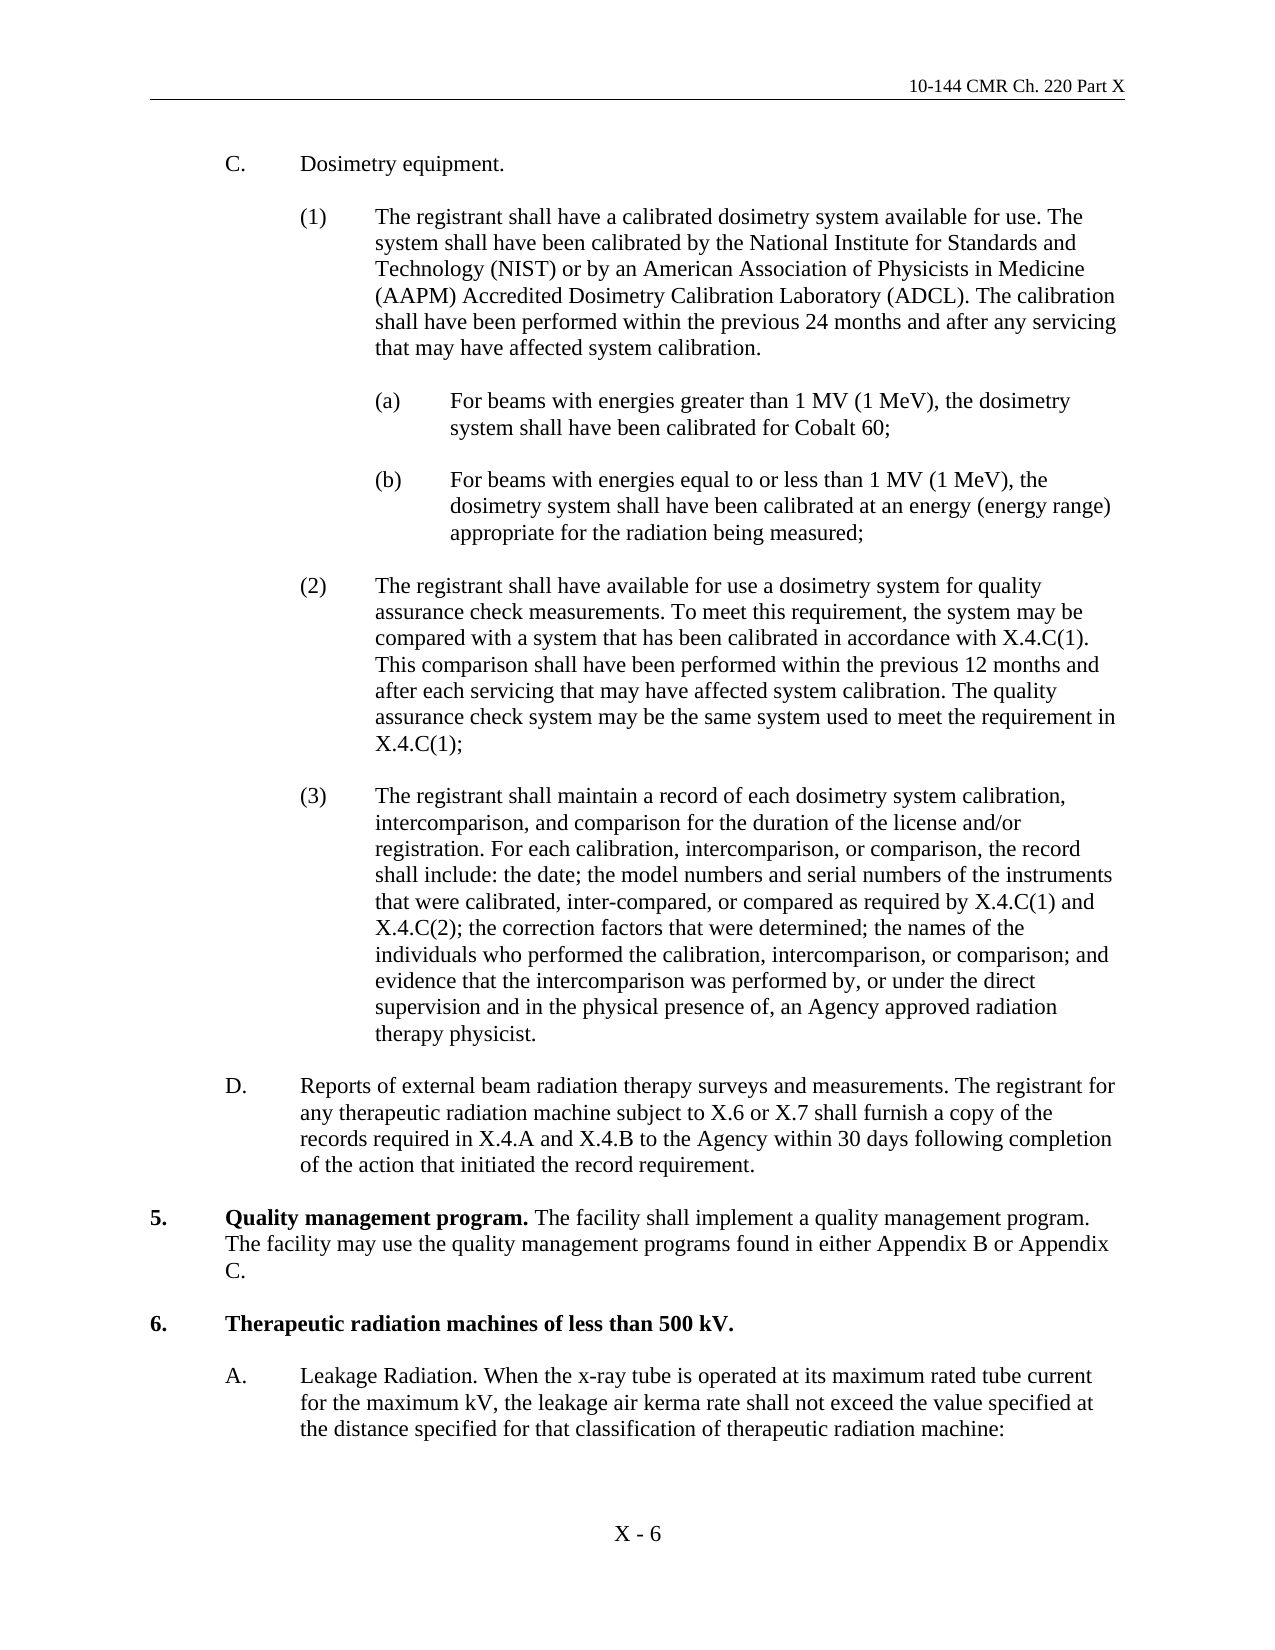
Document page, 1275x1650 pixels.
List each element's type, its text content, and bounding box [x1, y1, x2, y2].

text (b) For beams with energies equal to or less than 1 MV (1 MeV), the dosimetry system shall have been calibrated at an energy (energy range) appropriate for the radiation being measured; [375, 466, 1125, 545]
text (2) The registrant shall have available for use a dosimetry system for quality assurance check measurements. To meet this requirement, the system may be compared with a system that has been calibrated in accordance with X.4.C(1). This comparison shall have been performed within the previous 12 months and after each servicing that may have affected system calibration. The quality assurance check system may be the same system used to meet the requirement in X.4.C(1); [300, 572, 1125, 756]
text 5. Quality management program. The facility shall implement a quality management program. The facility may use the quality management programs found in either Appendix B or Appendix C. [150, 1204, 1125, 1283]
text (1) The registrant shall have a calibrated dosimetry system available for use. The system shall have been calibrated by the National Institute for Standards and Technology (NIST) or by an American Association of Physicists in Medicine (AAPM) Accredited Dosimetry Calibration Laboratory (ADCL). The calibration shall have been performed within the previous 24 months and after any servicing that may have affected system calibration. [300, 203, 1125, 361]
text (a) For beams with energies greater than 1 MV (1 MeV), the dosimetry system shall have been calibrated for Cobalt 60; [375, 387, 1125, 440]
text A. Leakage Radiation. When the x-ray tube is operated at its maximum rated tube current for the maximum kV, the leakage air kerma rate shall not exceed the value specified at the distance specified for that classification of therapeutic radiation machine: [225, 1362, 1125, 1441]
text 6. Therapeutic radiation machines of less than 500 kV. [150, 1309, 1125, 1336]
text D. Reports of external beam radiation therapy surveys and measurements. The registrant for any therapeutic radiation machine subject to X.6 or X.7 shall furnish a copy of the records required in X.4.A and X.4.B to the Agency within 30 days following completion of the action that initiated the record requirement. [225, 1072, 1125, 1178]
text (3) The registrant shall maintain a record of each dosimetry system calibration, intercomparison, and comparison for the duration of the license and/or registration. For each calibration, intercomparison, or comparison, the record shall include: the date; the model numbers and serial numbers of the instruments that were calibrated, inter-compared, or compared as required by X.4.C(1) and X.4.C(2); the correction factors that were determined; the names of the individuals who performed the calibration, intercomparison, or comparison; and evidence that the intercomparison was performed by, or under the direct supervision and in the physical presence of, an Agency approved radiation therapy physicist. [300, 782, 1125, 1046]
text C. Dosimetry equipment. [150, 150, 1125, 176]
